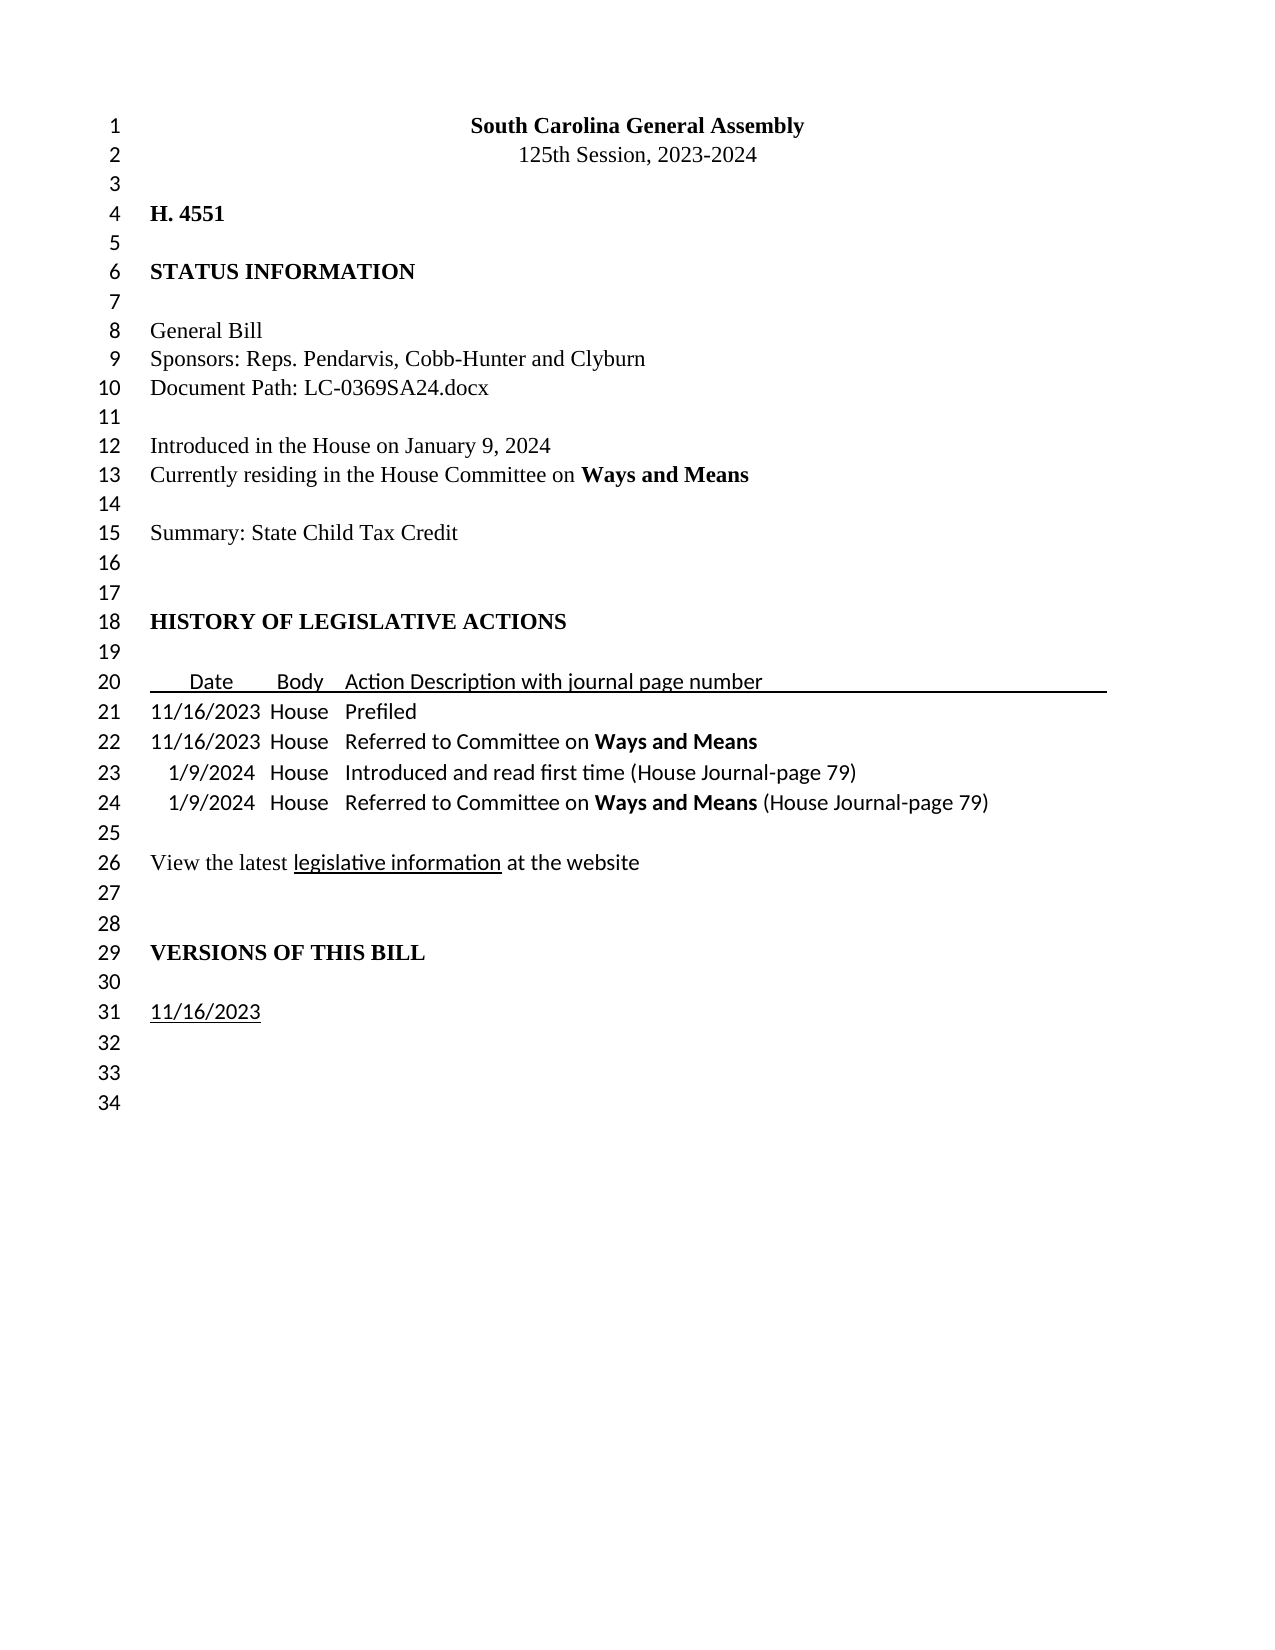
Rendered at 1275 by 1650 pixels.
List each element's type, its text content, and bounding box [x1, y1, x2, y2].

text Introduced in the House on January 9, 2024 [150, 432, 1125, 459]
text View the latest legislative information at the website [150, 848, 1125, 876]
text 11/16/2023 [150, 997, 1125, 1026]
text HISTORY OF LEGISLATIVE ACTIONS [150, 608, 1125, 635]
text 11/16/2023 House Prefiled [150, 697, 1125, 725]
text Date Body Action Description with journal page number [150, 667, 1125, 695]
text 1/9/2024 House Introduced and read first time (House Journal-page 79) [150, 758, 1125, 786]
text VERSIONS OF THIS BILL [150, 939, 1125, 965]
text Currently residing in the House Committee on Ways and Means [150, 461, 1125, 487]
text 125th Session, 2023-2024 [150, 141, 1125, 167]
text Sponsors: Reps. Pendarvis, Cobb-Hunter and Clyburn [150, 345, 1125, 372]
text General Bill [150, 317, 1125, 343]
text Summary: State Child Tax Credit [150, 519, 1125, 546]
text Document Path: LC-0369SA24.docx [150, 374, 1125, 400]
text 11/16/2023 House Referred to Committee on Ways and Means [150, 727, 1125, 755]
text South Carolina General Assembly [150, 112, 1125, 139]
text 1/9/2024 House Referred to Committee on Ways and Means (House Journal-page 79) [150, 788, 1125, 816]
text H. 4551 [150, 199, 1125, 226]
text STATUS INFORMATION [150, 258, 1125, 284]
